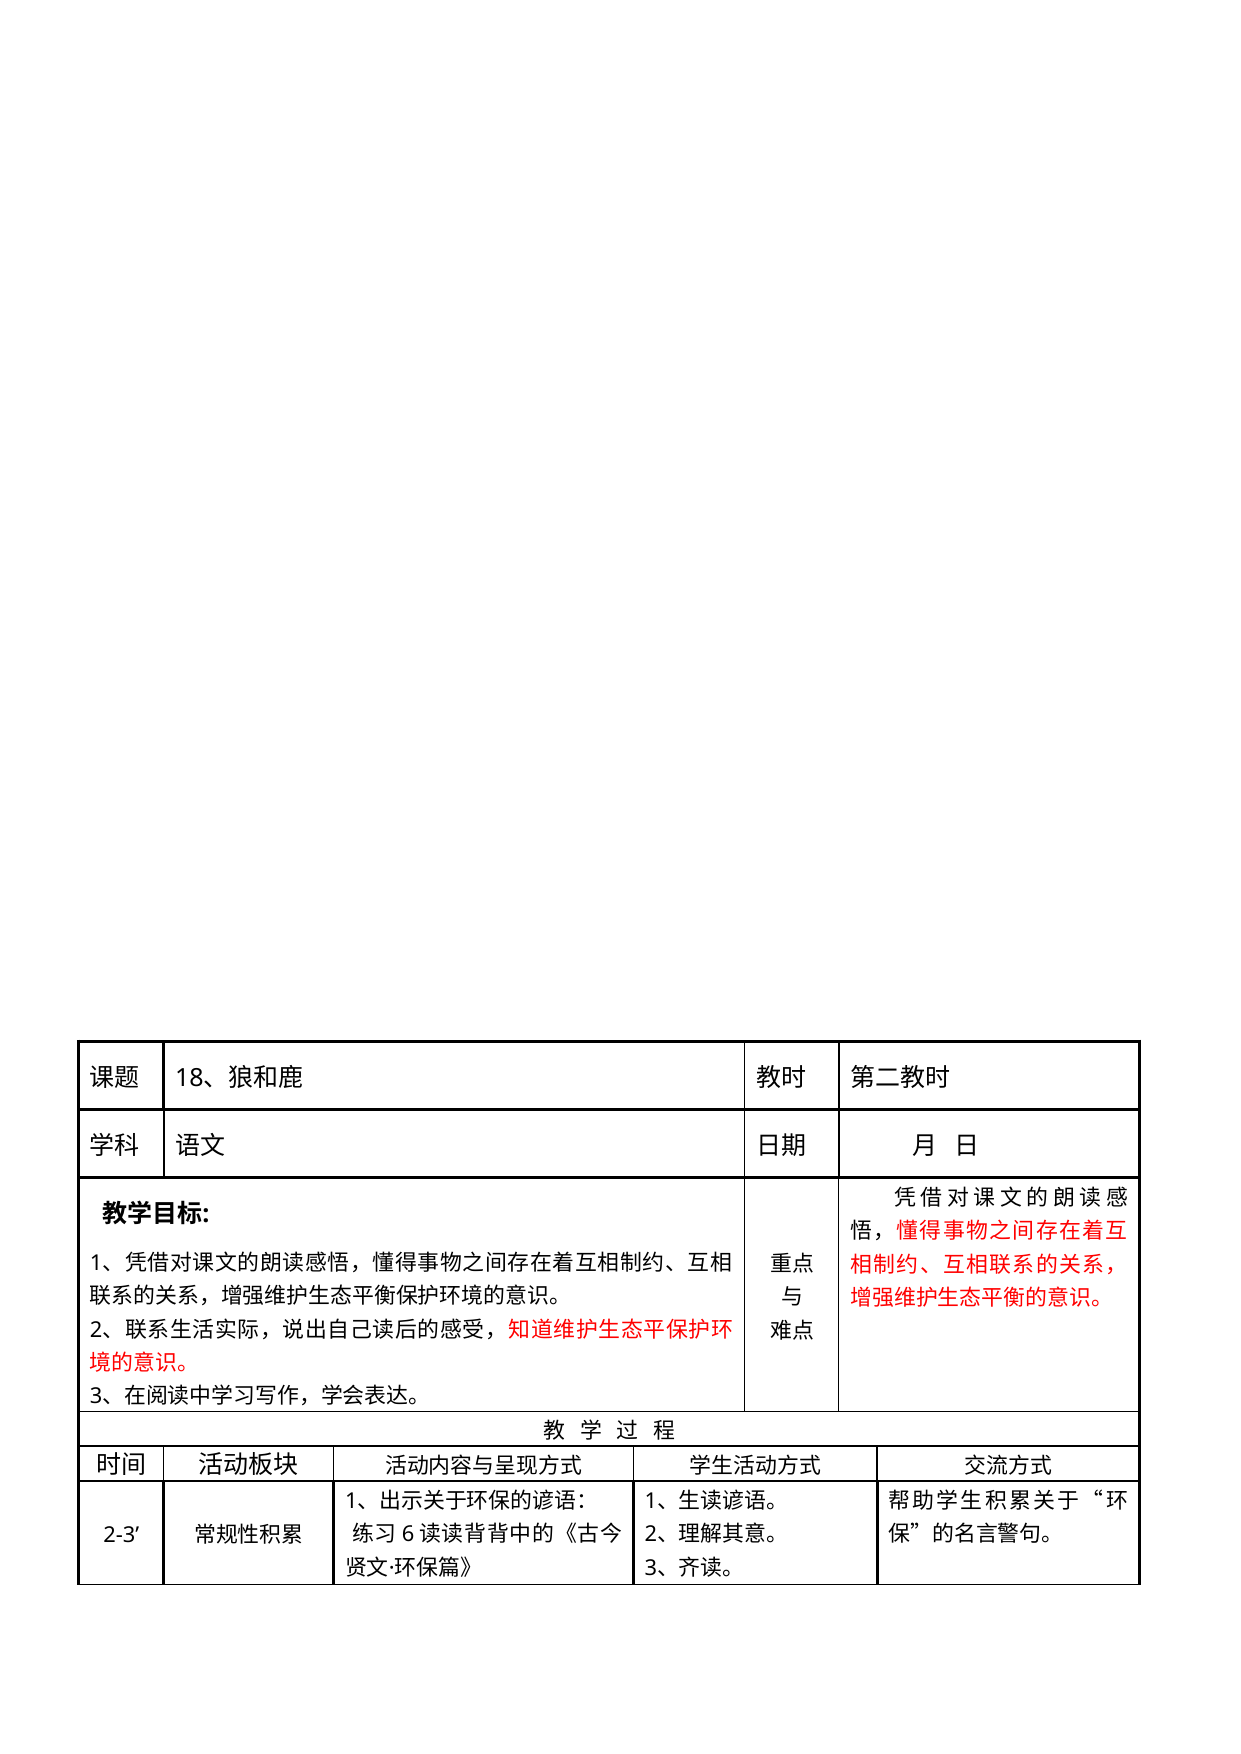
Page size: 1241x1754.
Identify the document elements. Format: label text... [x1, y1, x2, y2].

table_cell 常规性积累 [165, 1482, 332, 1584]
table_header 18、狼和鹿 [165, 1043, 744, 1108]
table_cell 教学目标: 1、凭借对课文的朗读感悟，懂得事物之间存在着互相制约、互相联系的关系，增强维护生态平衡保护环境的意识。 2、联系生活实际，说出自己读后的感受，知道维护生态平保护环境的意识。 3、在阅读中学习写作，学会表达。 [80, 1179, 744, 1411]
table_cell 凭借对课文的朗读感悟，懂得事物之间存在着互相制约、互相联系的关系，增强维护生态平衡的意识。 [839, 1179, 1138, 1411]
table_cell 交流方式 [878, 1447, 1138, 1480]
table_cell 语文 [165, 1111, 744, 1176]
table_cell 1、出示关于环保的谚语： 练习6读读背背中的《古今贤文·环保篇》 [335, 1482, 632, 1584]
table_cell 活动内容与呈现方式 [334, 1447, 633, 1480]
table_cell 重点 与 难点 [745, 1179, 838, 1411]
table_cell 月 日 [840, 1111, 1138, 1176]
table_cell 活动板块 [164, 1447, 333, 1480]
table_header 教时 [745, 1043, 838, 1108]
table_cell 1、生读谚语。 2、理解其意。 3、齐读。 [635, 1482, 876, 1584]
table_cell 2-3’ [80, 1482, 162, 1584]
table_cell 学科 [80, 1111, 163, 1176]
table_cell 教 学 过 程 [80, 1412, 1138, 1445]
table_cell 帮助学生积累关于“环保”的名言警句。 [879, 1482, 1138, 1584]
table_header 第二教时 [840, 1043, 1138, 1108]
table_cell 日期 [745, 1111, 838, 1176]
table_cell 时间 [80, 1447, 163, 1480]
table_cell 学生活动方式 [634, 1447, 876, 1480]
table_header 课题 [80, 1043, 162, 1108]
